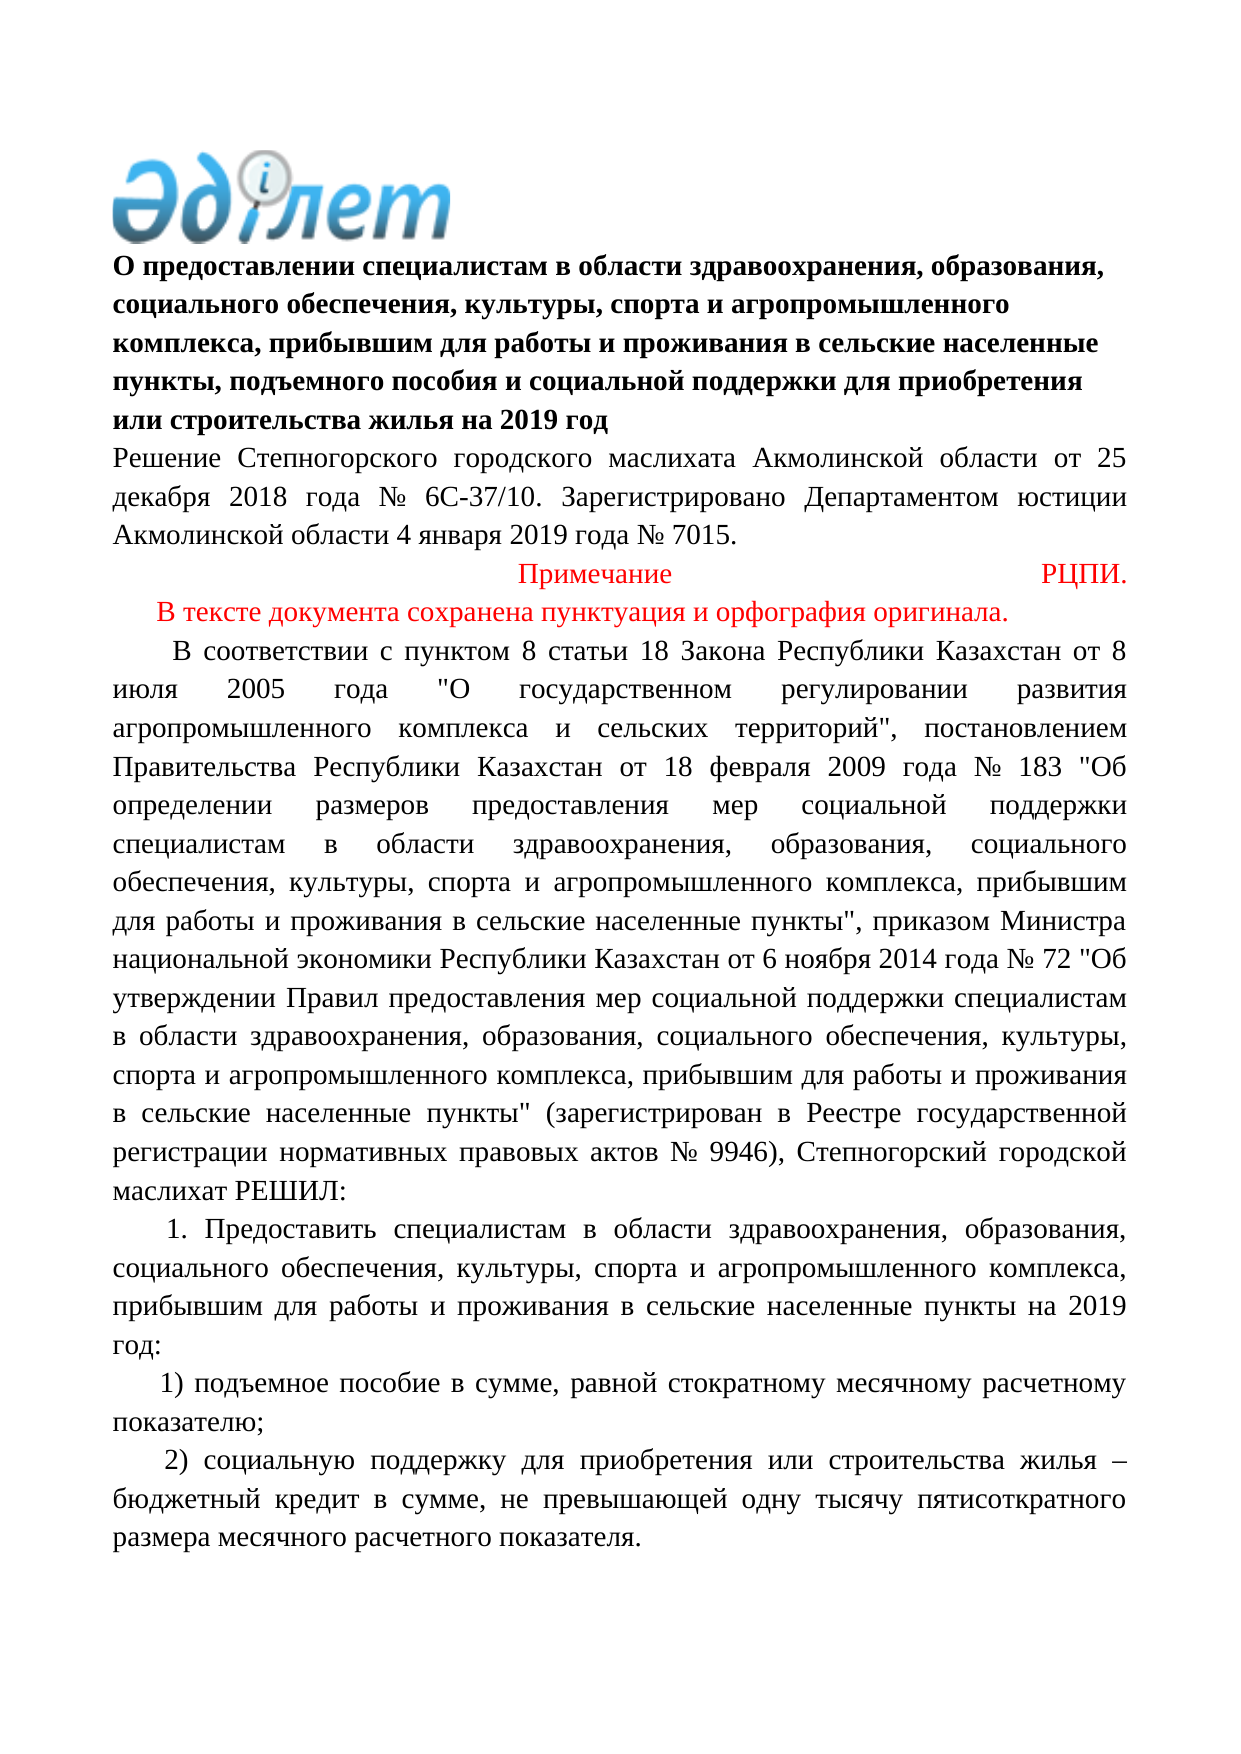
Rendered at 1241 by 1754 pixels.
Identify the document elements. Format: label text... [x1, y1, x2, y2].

text О предоставлении специалистам в области здравоохранения, образования, социального обеспечения, культуры, спорта и агропромышленного комплекса, прибывшим для работы и проживания в сельские населенные пункты, подъемного пособия и социальной поддержки для приобретения или строительства жилья на 2019 год [112, 248, 1128, 435]
text Примечание РЦПИ. В тексте документа сохранена пунктуация и орфография оригинала. [112, 556, 1128, 628]
text 1. Предоставить специалистам в области здравоохранения, образования, социального обеспечения, культуры, спорта и агропромышленного комплекса, прибывшим для работы и проживания в сельские населенные пункты на 2019 год: [112, 1211, 1128, 1360]
text В соответствии с пунктом 8 статьи 18 Закона Республики Казахстан от 8 июля 2005 года "О государственном регулировании развития агропромышленного комплекса и сельских территорий", постановлением Правительства Республики Казахстан от 18 февраля 2009 года № 183 "Об определении размеров предоставления мер социальной поддержки специалистам в области здравоохранения, образования, социального обеспечения, культуры, спорта и агропромышленного комплекса, прибывшим для работы и проживания в сельские населенные пункты", приказом Министра национальной экономики Республики Казахстан от 6 ноября 2014 года № 72 "Об утверждении Правил предоставления мер социальной поддержки специалистам в области здравоохранения, образования, социального обеспечения, культуры, спорта и агропромышленного комплекса, прибывшим для работы и проживания в сельские населенные пункты" (зарегистрирован в Реестре государственной регистрации нормативных правовых актов № 9946), Степногорский городской маслихат РЕШИЛ: [112, 633, 1128, 1206]
text Решение Степногорского городского маслихата Акмолинской области от 25 декабря 2018 года № 6С-37/10. Зарегистрировано Департаментом юстиции Акмолинской области 4 января 2019 года № 7015. [112, 440, 1128, 551]
text 2) социальную поддержку для приобретения или строительства жилья – бюджетный кредит в сумме, не превышающей одну тысячу пятисоткратного размера месячного расчетного показателя. [112, 1442, 1128, 1553]
picture [112, 150, 451, 244]
text 1) подъемное пособие в сумме, равной стократному месячному расчетному показателю; [112, 1365, 1128, 1437]
